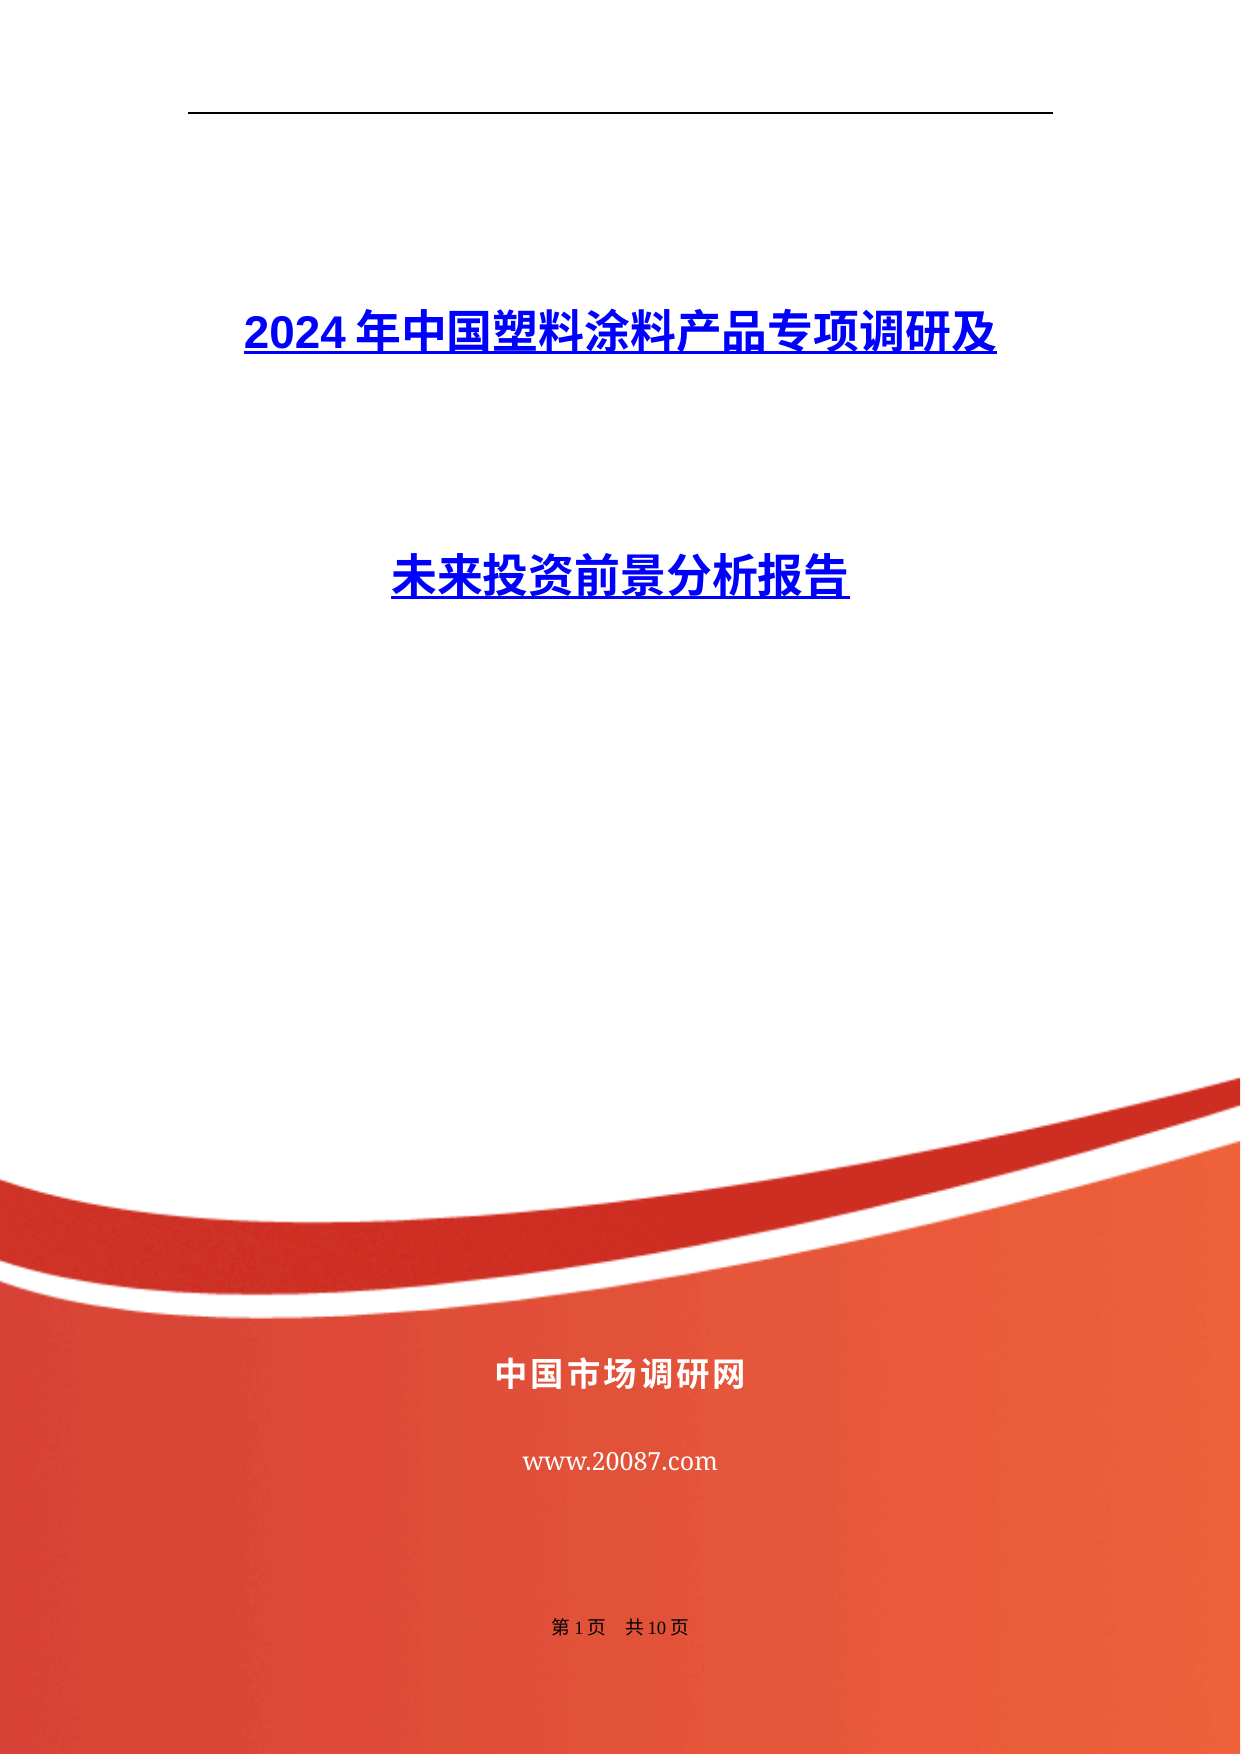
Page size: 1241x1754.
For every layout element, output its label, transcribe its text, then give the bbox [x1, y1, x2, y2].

text www.20087.com [187, 1428, 1053, 1493]
subtitle 中国市场调研网 [187, 1339, 1053, 1404]
picture [0, 1006, 1241, 1754]
table_header 2024年中国塑料涂料产品专项调研及未来投资前景分析报告 [188, 207, 1053, 773]
